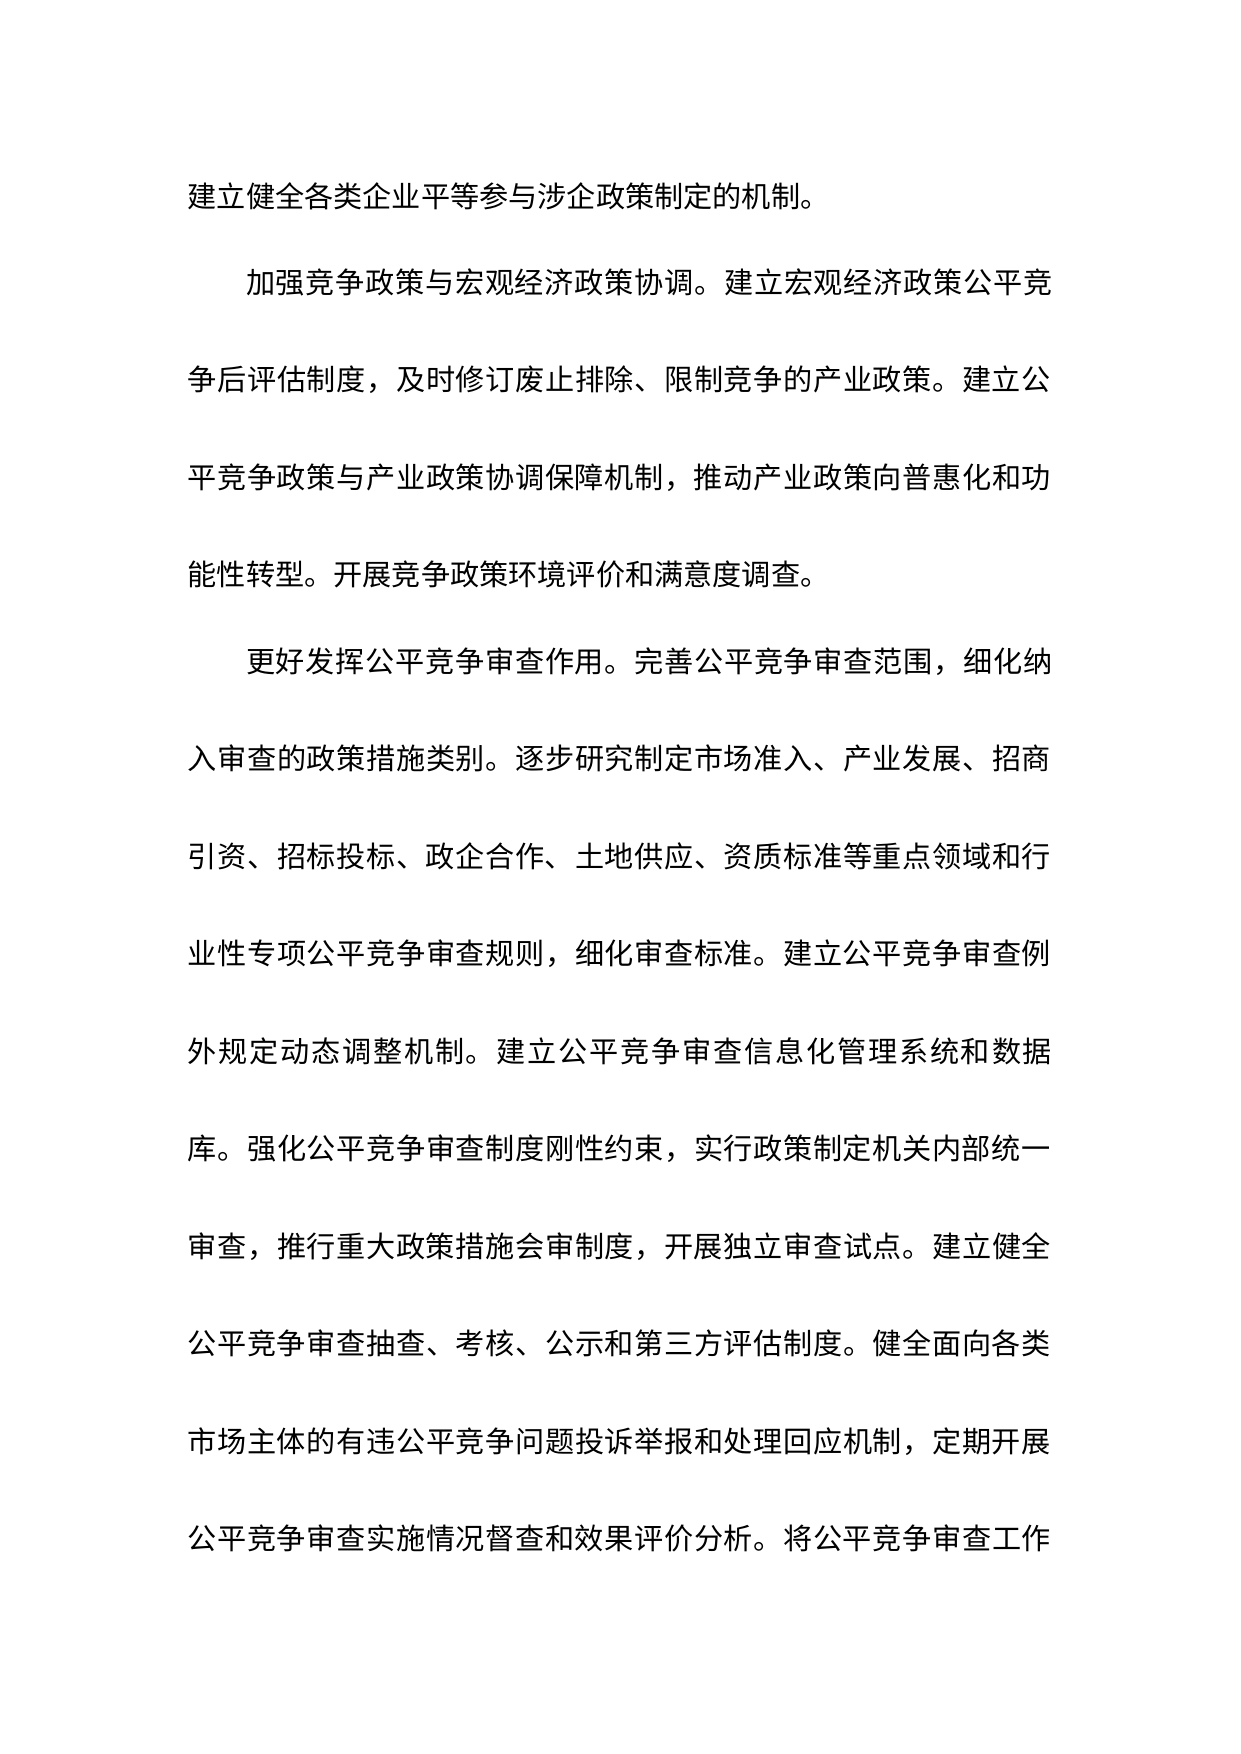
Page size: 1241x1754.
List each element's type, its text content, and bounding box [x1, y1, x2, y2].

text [187, 162, 1053, 227]
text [187, 627, 1053, 1569]
text 加强竞争政策与宏观经济政策协调。建立宏观经济政策公平竞争后评估制度，及时修订废止排除、限制竞争的产业政策。建立公平竞争政策与产业政策协调保障机制，推动产业政策向普惠化和功能性转型。开展竞争政策环境评价和满意度调查。 [187, 248, 1053, 606]
